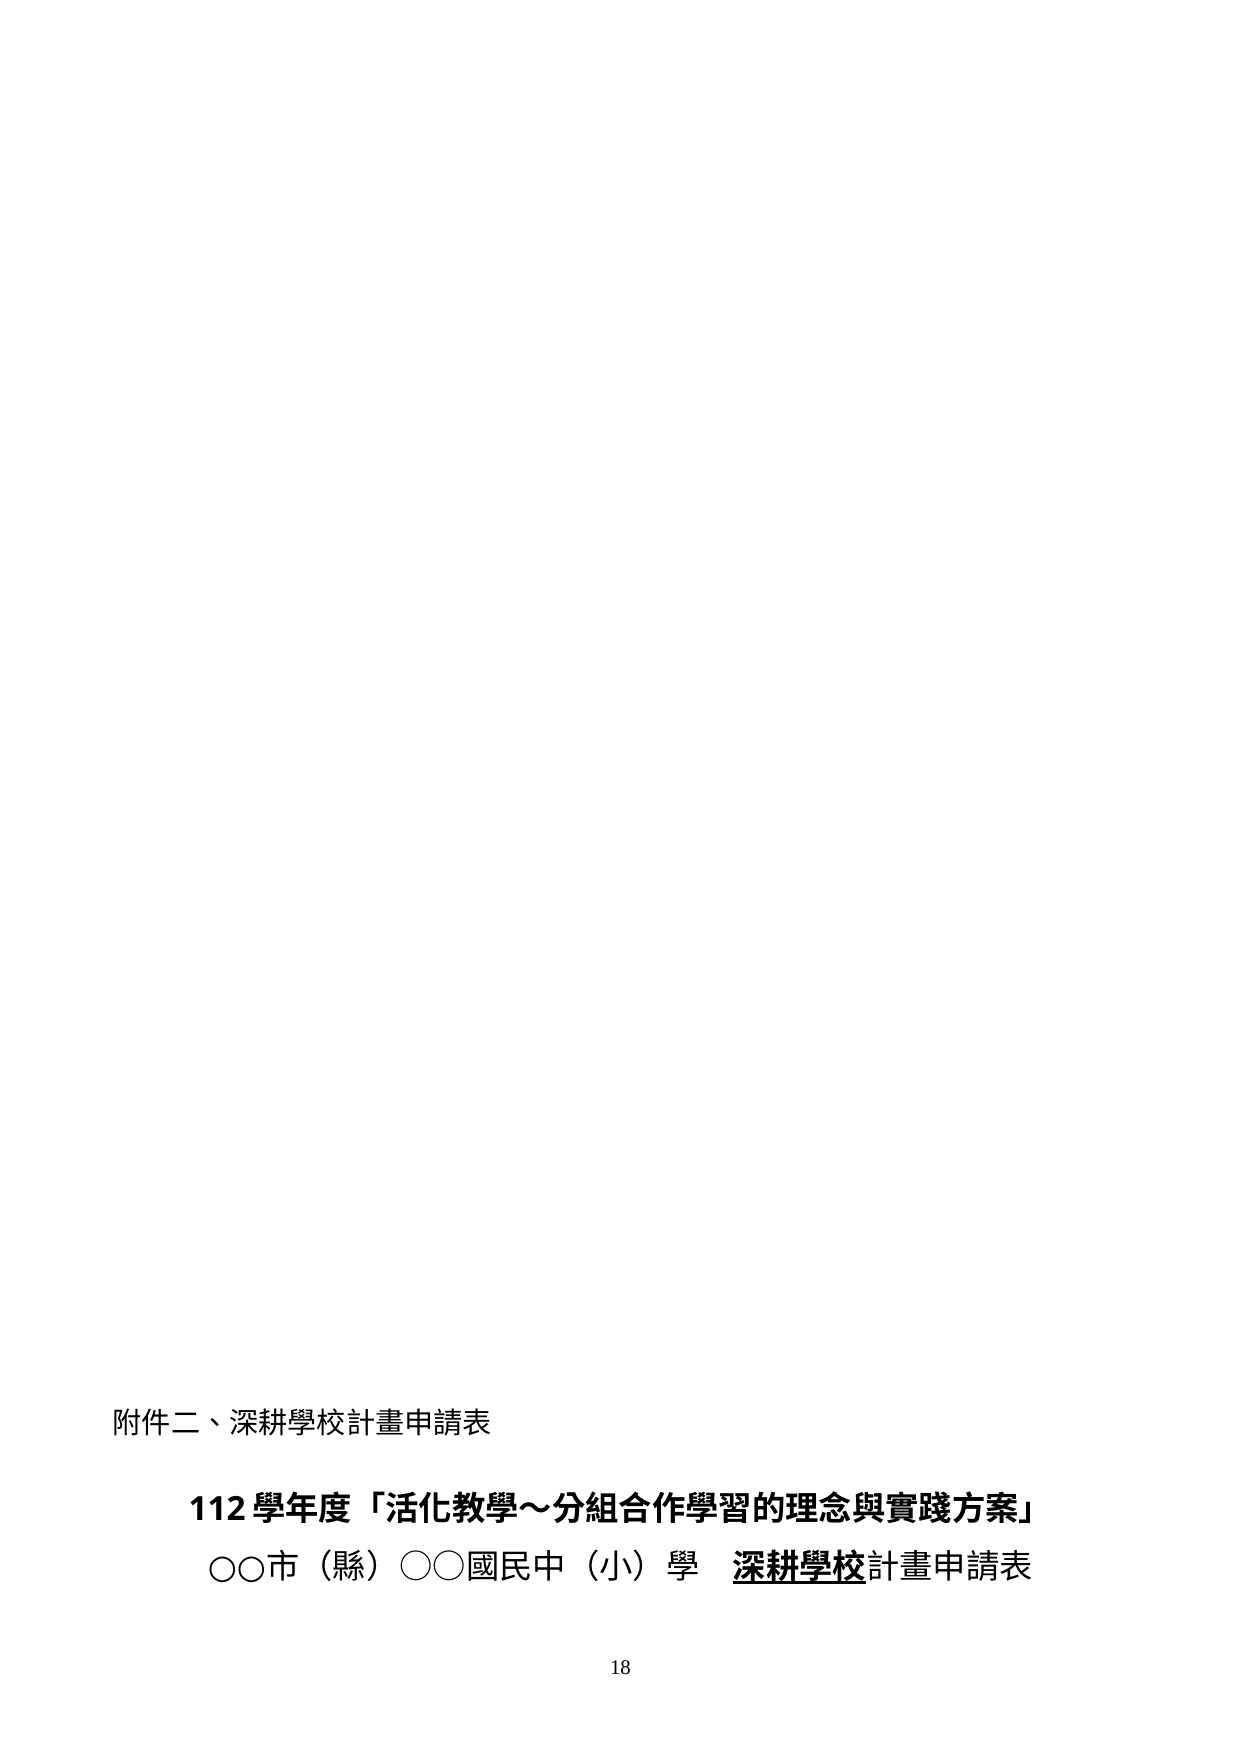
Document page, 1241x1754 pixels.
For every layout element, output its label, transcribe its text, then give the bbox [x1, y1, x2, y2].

text 112學年度「活化教學～分組合作學習的理念與實踐方案」 [112, 1475, 1128, 1537]
text ○○市（縣）○○國民中（小）學 深耕學校計畫申請表 [112, 1548, 1128, 1586]
text 附件二、深耕學校計畫申請表 [112, 1399, 1128, 1441]
